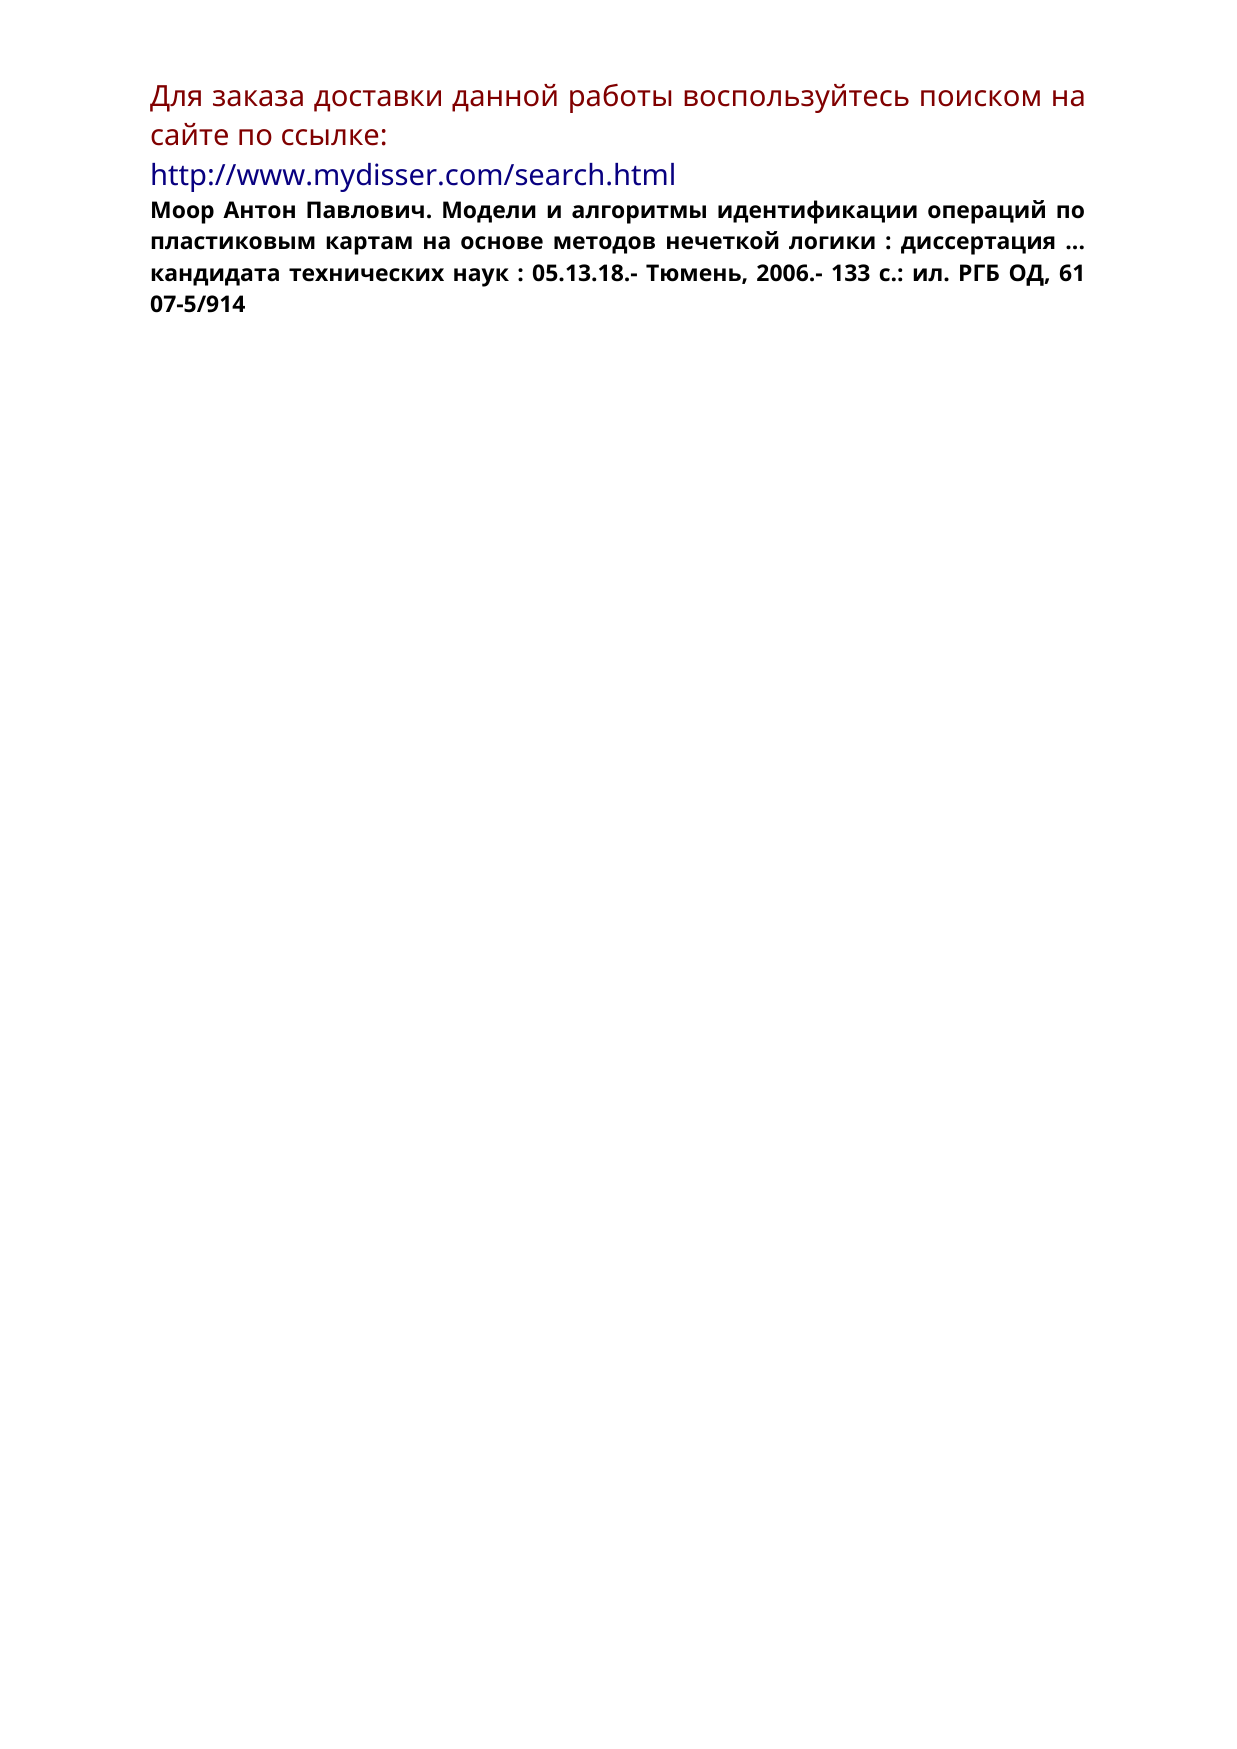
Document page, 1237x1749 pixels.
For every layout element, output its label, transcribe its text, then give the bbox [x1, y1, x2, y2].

text Моор Антон Павлович. Модели и алгоритмы идентификации операций по пластиковым картам на основе методов нечеткой логики : диссертация ... кандидата технических наук : 05.13.18.- Тюмень, 2006.- 133 с.: ил. РГБ ОД, 61 07-5/914 [150, 194, 1086, 319]
